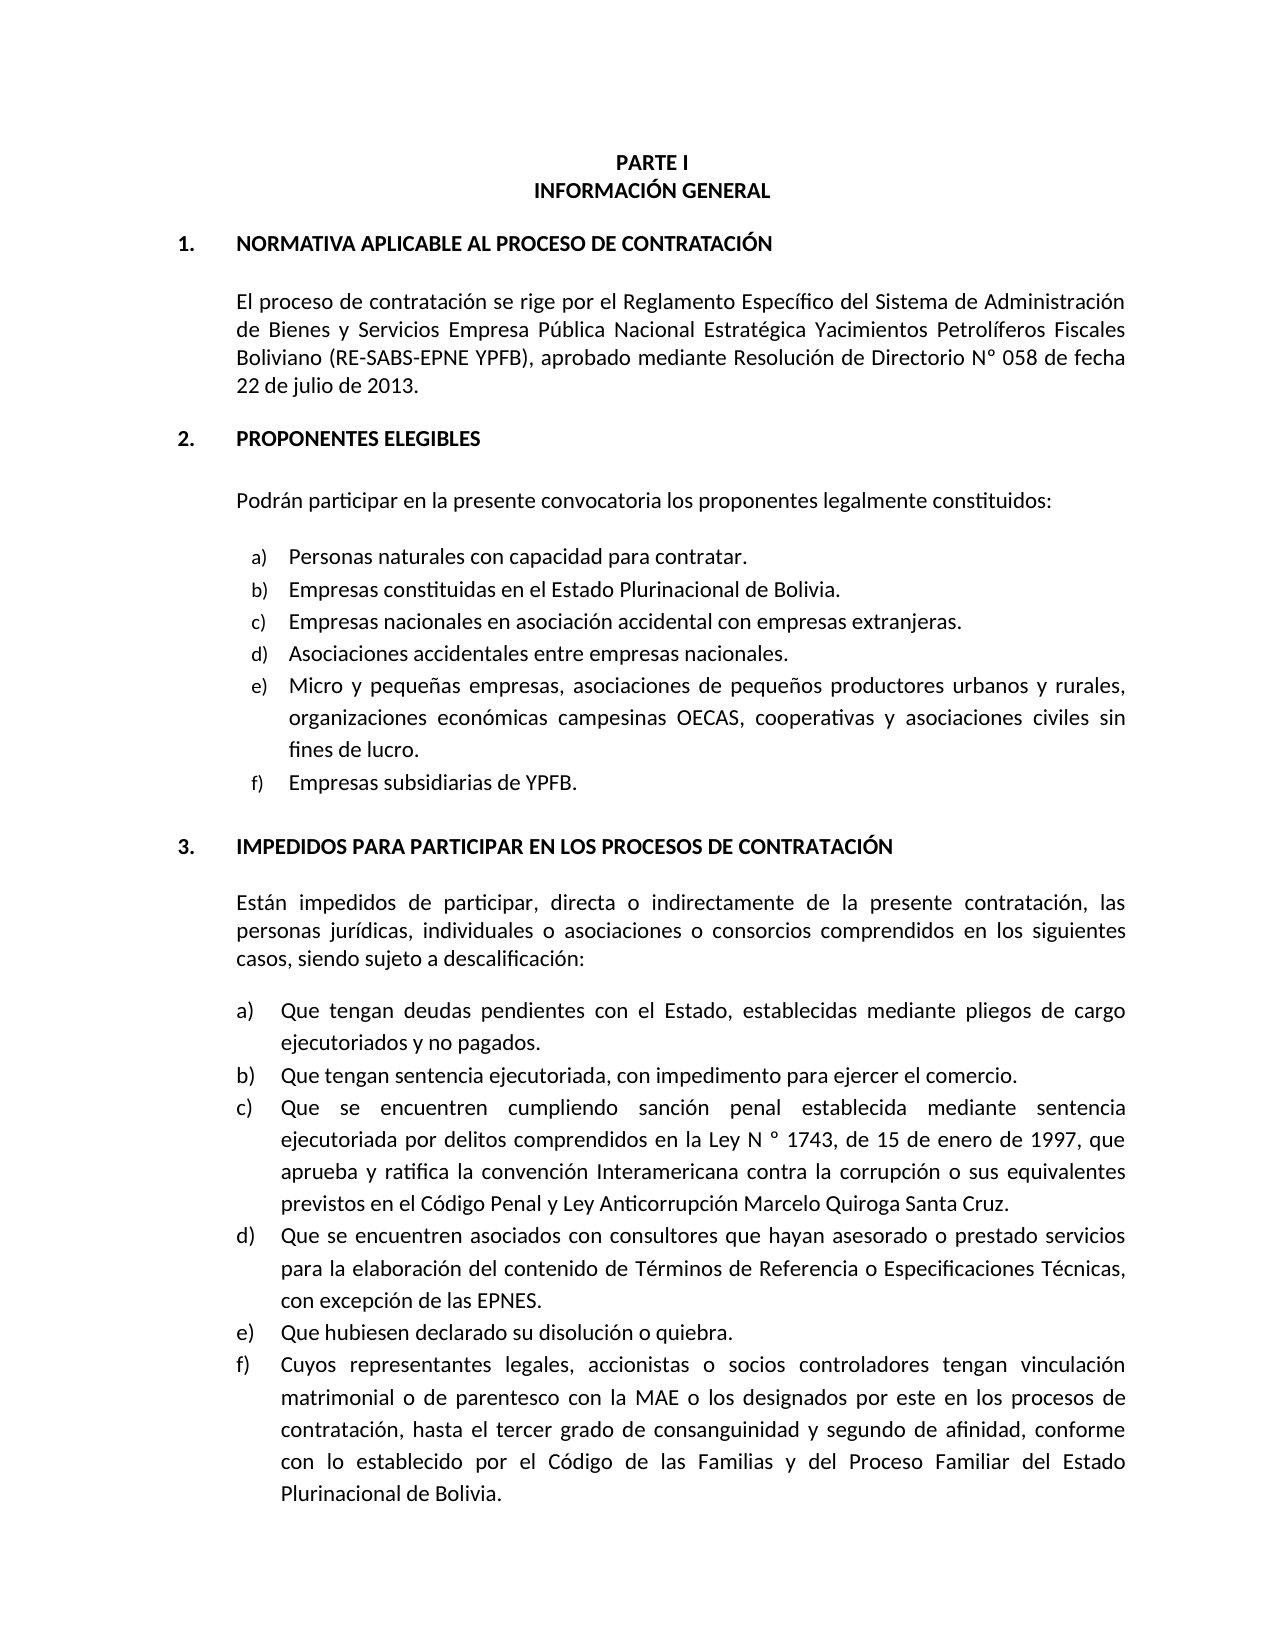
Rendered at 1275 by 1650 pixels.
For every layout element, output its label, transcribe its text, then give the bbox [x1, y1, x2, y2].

list Micro y pequeñas empresas, asociaciones de pequeños productores urbanos y rurales, organizaciones económicas campesinas OECAS, cooperativas y asociaciones civiles sin fines de lucro. [251, 671, 1127, 764]
list Asociaciones accidentales entre empresas nacionales. [251, 639, 1127, 667]
list Podrán participar en la presente convocatoria los proponentes legalmente constituidos: [222, 486, 1127, 514]
list Empresas nacionales en asociación accidental con empresas extranjeras. [251, 607, 1127, 635]
list Empresas constituidas en el Estado Plurinacional de Bolivia. [251, 575, 1127, 603]
list IMPEDIDOS PARA PARTICIPAR EN LOS PROCESOS DE CONTRATACIÓN [177, 832, 1127, 860]
text El proceso de contratación se rige por el Reglamento Específico del Sistema de Administración de Bienes y Servicios Empresa Pública Nacional Estratégica Yacimientos Petrolíferos Fiscales Boliviano (RE-SABS-EPNE YPFB), aprobado mediante Resolución de Directorio Nº 058 de fecha 22 de julio de 2013. [236, 287, 1127, 399]
list Que hubiesen declarado su disolución o quiebra. [236, 1318, 1127, 1346]
list Empresas subsidiarias de YPFB. [251, 768, 1127, 796]
list Que se encuentren asociados con consultores que hayan asesorado o prestado servicios para la elaboración del contenido de Términos de Referencia o Especificaciones Técnicas, con excepción de las EPNES. [236, 1222, 1127, 1314]
text PARTE I [177, 148, 1127, 176]
list Personas naturales con capacidad para contratar. [251, 542, 1127, 571]
title NORMATIVA APLICABLE AL PROCESO DE CONTRATACIÓN [177, 229, 1127, 257]
text INFORMACIÓN GENERAL [177, 176, 1127, 204]
text Están impedidos de participar, directa o indirectamente de la presente contratación, las personas jurídicas, individuales o asociaciones o consorcios comprendidos en los siguientes casos, siendo sujeto a descalificación: [236, 888, 1127, 972]
list Cuyos representantes legales, accionistas o socios controladores tengan vinculación matrimonial o de parentesco con la MAE o los designados por este en los procesos de contratación, hasta el tercer grado de consanguinidad y segundo de afinidad, conforme con lo establecido por el Código de las Familias y del Proceso Familiar del Estado Plurinacional de Bolivia. [236, 1350, 1127, 1507]
list Que se encuentren cumpliendo sanción penal establecida mediante sentencia ejecutoriada por delitos comprendidos en la Ley N º 1743, de 15 de enero de 1997, que aprueba y ratifica la convención Interamericana contra la corrupción o sus equivalentes previstos en el Código Penal y Ley Anticorrupción Marcelo Quiroga Santa Cruz. [236, 1093, 1127, 1217]
title PROPONENTES ELEGIBLES [177, 424, 1127, 452]
list Que tengan sentencia ejecutoriada, con impedimento para ejercer el comercio. [236, 1061, 1127, 1089]
list Que tengan deudas pendientes con el Estado, establecidas mediante pliegos de cargo ejecutoriados y no pagados. [236, 996, 1127, 1057]
